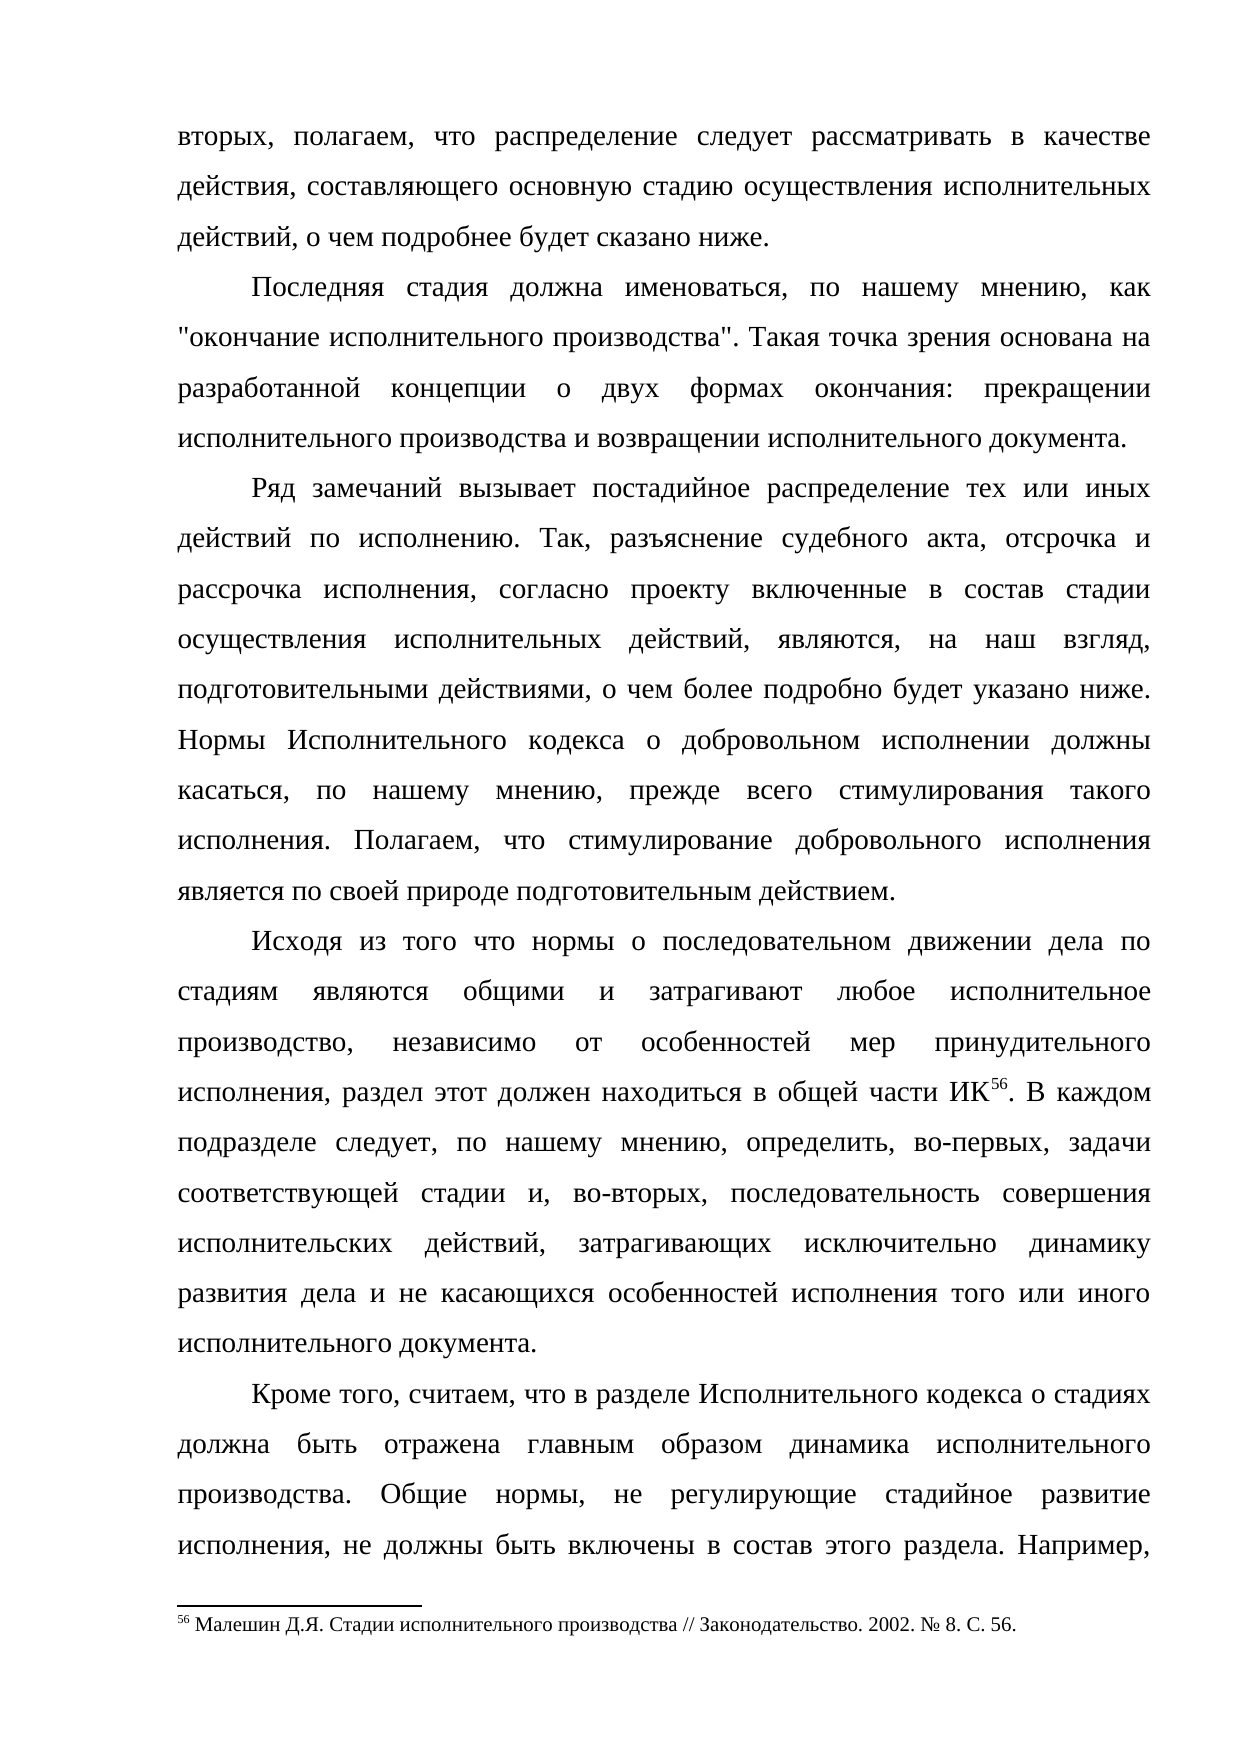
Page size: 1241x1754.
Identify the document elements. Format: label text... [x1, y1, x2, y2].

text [177, 118, 1152, 252]
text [177, 1376, 1152, 1560]
text Последняя стадия должна именоваться, по нашему мнению, как "окончание исполнительного производства". Такая точка зрения основана на разработанной концепции о двух формах окончания: прекращении исполнительного производства и возвращении исполнительного документа. [177, 269, 1152, 453]
text Ряд замечаний вызывает постадийное распределение тех или иных действий по исполнению. Так, разъяснение судебного акта, отсрочка и рассрочка исполнения, согласно проекту включенные в состав стадии осуществления исполнительных действий, являются, на наш взгляд, подготовительными действиями, о чем более подробно будет указано ниже. Нормы Исполнительного кодекса о добровольном исполнении должны касаться, по нашему мнению, прежде всего стимулирования такого исполнения. Полагаем, что стимулирование добровольного исполнения является по своей природе подготовительным действием. [177, 470, 1152, 906]
text Исходя из того что нормы о последовательном движении дела по стадиям являются общими и затрагивают любое исполнительное производство, независимо от особенностей мер принудительного исполнения, раздел этот должен находиться в общей части ИК. В каждом подразделе следует, по нашему мнению, определить, во-первых, задачи соответствующей стадии и, во-вторых, последовательность совершения исполнительских действий, затрагивающих исключительно динамику развития дела и не касающихся особенностей исполнения того или иного исполнительного документа. [177, 923, 1152, 1359]
